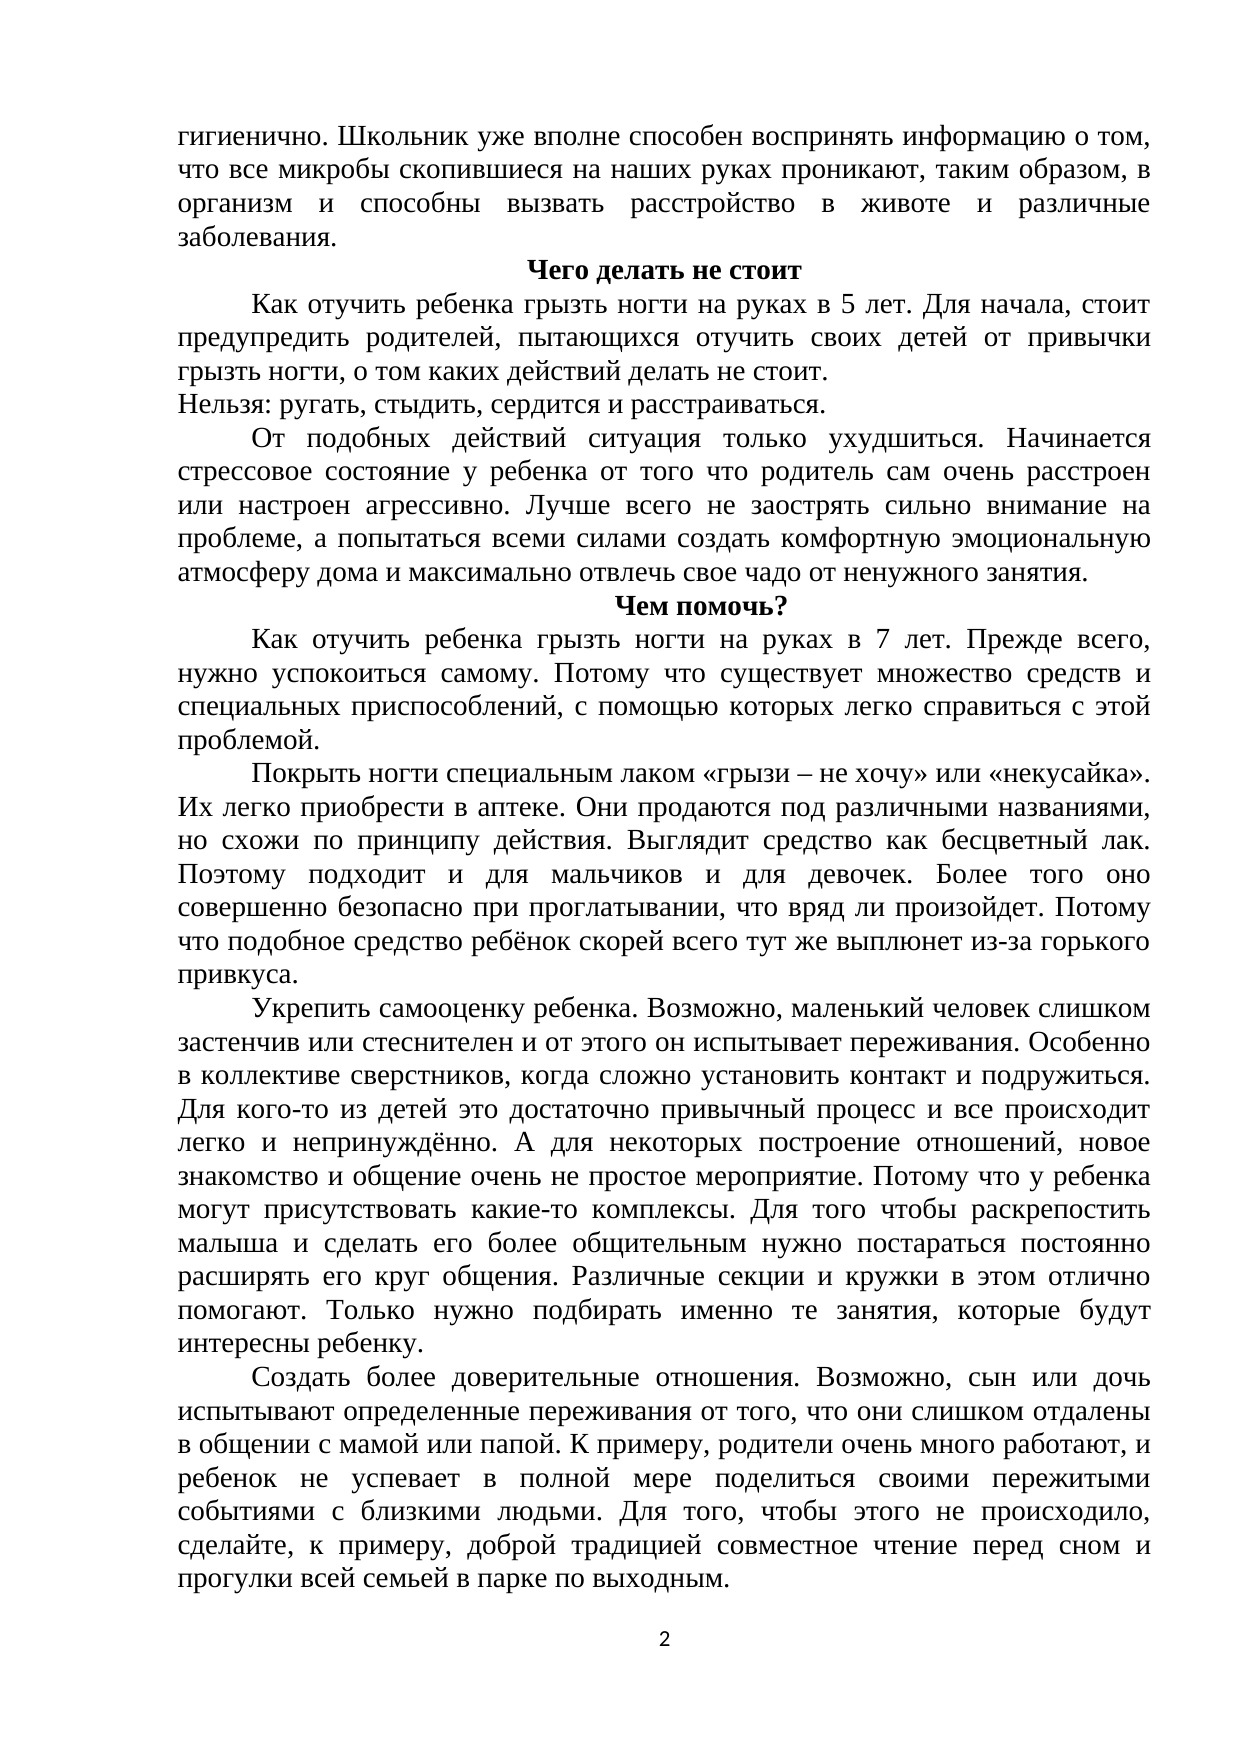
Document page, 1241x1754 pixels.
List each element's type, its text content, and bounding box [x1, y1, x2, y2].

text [177, 118, 1152, 252]
text Чего делать не стоит [177, 252, 1152, 286]
text Чем помочь? [177, 588, 1152, 621]
text От подобных действий ситуация только ухудшиться. Начинается стрессовое состояние у ребенка от того что родитель сам очень расстроен или настроен агрессивно. Лучше всего не заострять сильно внимание на проблеме, а попытаться всеми силами создать комфортную эмоциональную атмосферу дома и максимально отвлечь свое чадо от ненужного занятия. [177, 420, 1152, 588]
text Как отучить ребенка грызть ногти на руках в 7 лет. Прежде всего, нужно успокоиться самому. Потому что существует множество средств и специальных приспособлений, с помощью которых легко справиться с этой проблемой. [177, 621, 1152, 755]
text Укрепить самооценку ребенка. Возможно, маленький человек слишком застенчив или стеснителен и от этого он испытывает переживания. Особенно в коллективе сверстников, когда сложно установить контакт и подружиться. Для кого-то из детей это достаточно привычный процесс и все происходит легко и непринуждённо. А для некоторых построение отношений, новое знакомство и общение очень не простое мероприятие. Потому что у ребенка могут присутствовать какие-то комплексы. Для того чтобы раскрепостить малыша и сделать его более общительным нужно постараться постоянно расширять его круг общения. Различные секции и кружки в этом отлично помогают. Только нужно подбирать именно те занятия, которые будут интересны ребенку. [177, 990, 1152, 1359]
text Нельзя: ругать, стыдить, сердится и расстраиваться. [177, 386, 1152, 420]
text Покрыть ногти специальным лаком «грызи – не хочу» или «некусайка». Их легко приобрести в аптеке. Они продаются под различными названиями, но схожи по принципу действия. Выглядит средство как бесцветный лак. Поэтому подходит и для мальчиков и для девочек. Более того оно совершенно безопасно при проглатывании, что вряд ли произойдет. Потому что подобное средство ребёнок скорей всего тут же выплюнет из-за горького привкуса. [177, 755, 1152, 990]
text Создать более доверительные отношения. Возможно, сын или дочь испытывают определенные переживания от того, что они слишком отдалены в общении с мамой или папой. К примеру, родители очень много работают, и ребенок не успевает в полной мере поделиться своими пережитыми событиями с близкими людьми. Для того, чтобы этого не происходило, сделайте, к примеру, доброй традицией совместное чтение перед сном и прогулки всей семьей в парке по выходным. [177, 1359, 1152, 1594]
text Как отучить ребенка грызть ногти на руках в 5 лет. Для начала, стоит предупредить родителей, пытающихся отучить своих детей от привычки грызть ногти, о том каких действий делать не стоит. [177, 286, 1152, 386]
